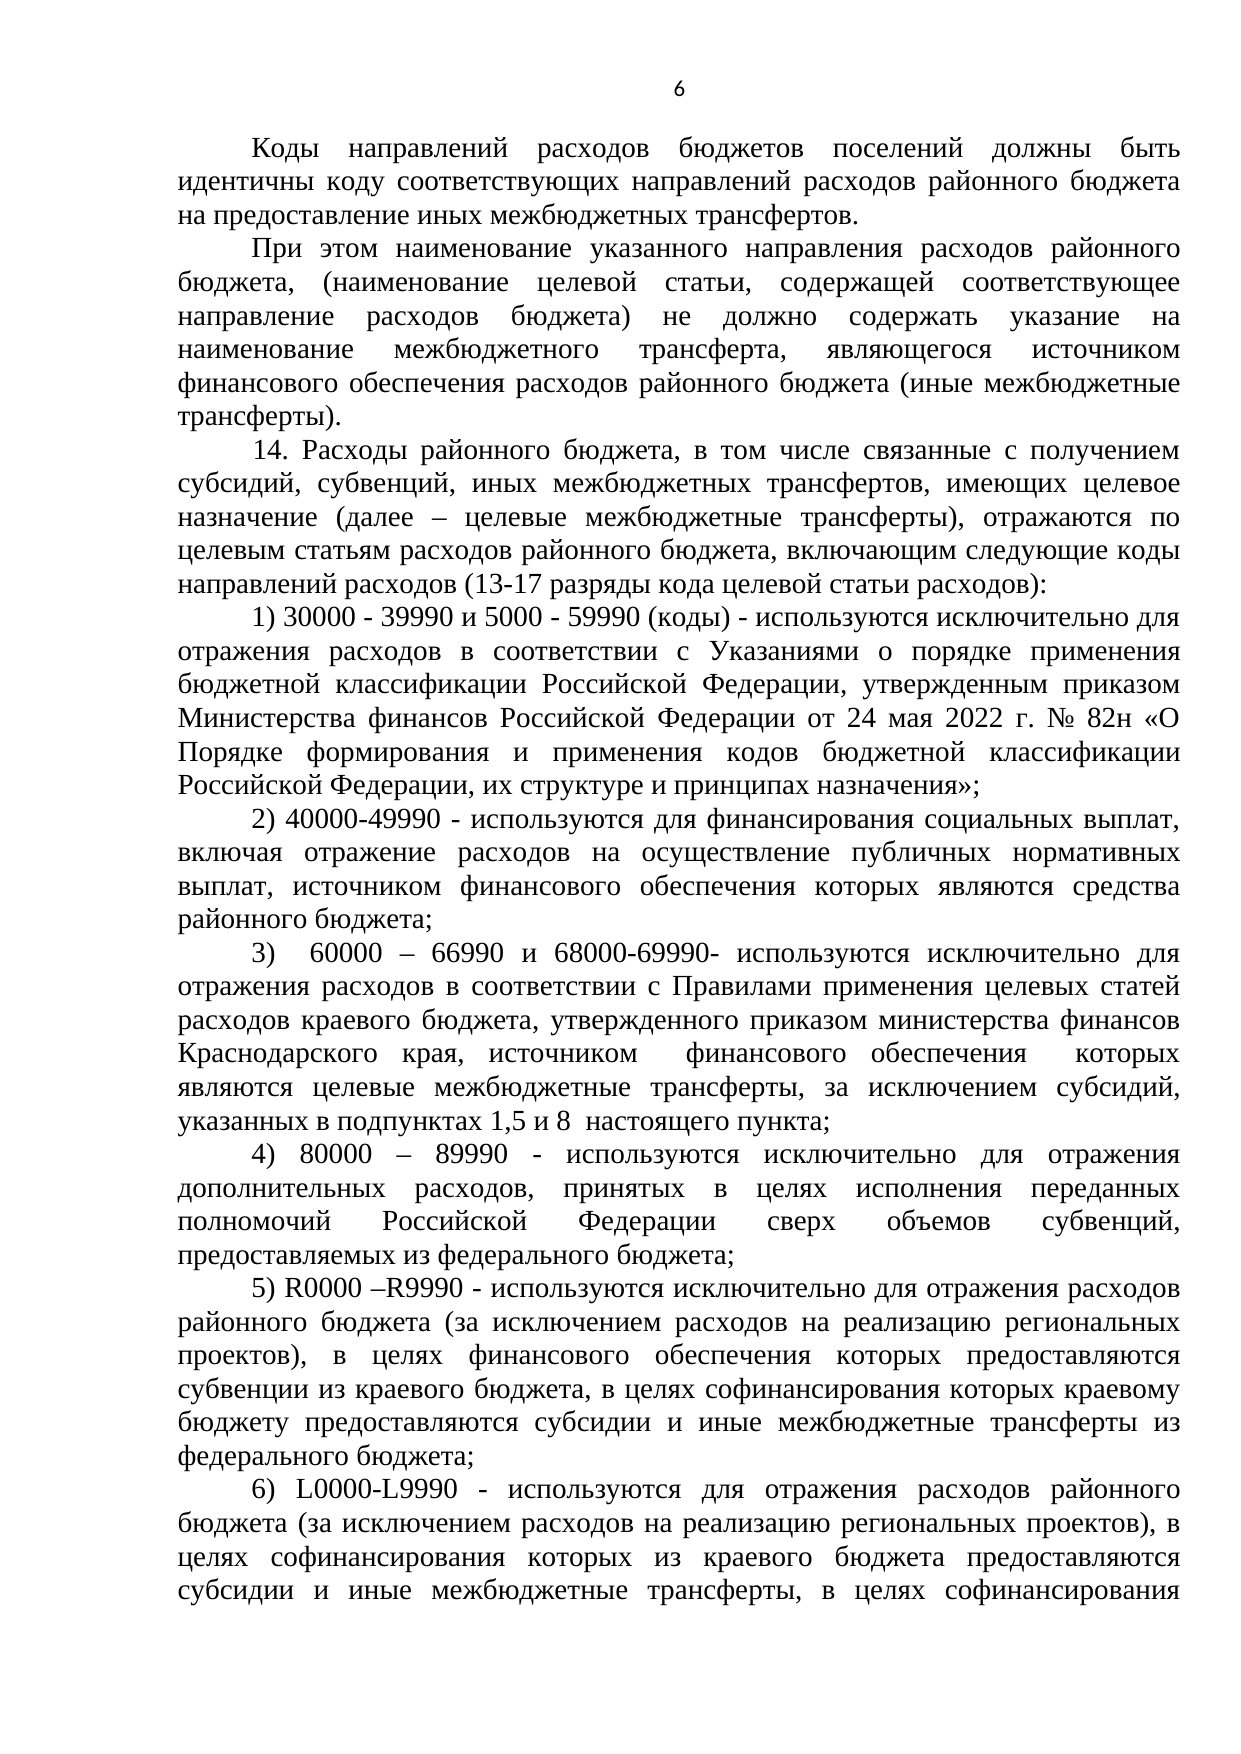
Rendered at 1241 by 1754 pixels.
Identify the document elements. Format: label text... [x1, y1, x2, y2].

text Коды направлений расходов бюджетов поселений должны быть идентичны коду соответствующих направлений расходов районного бюджета на предоставление иных межбюджетных трансфертов. [177, 130, 1181, 231]
text 5) R0000 –R9990 - используются исключительно для отражения расходов районного бюджета (за исключением расходов на реализацию региональных проектов), в целях финансового обеспечения которых предоставляются субвенции из краевого бюджета, в целях софинансирования которых краевому бюджету предоставляются субсидии и иные межбюджетные трансферты из федерального бюджета; [177, 1270, 1181, 1472]
text 2) 40000-49990 - используются для финансирования социальных выплат, включая отражение расходов на осуществление публичных нормативных выплат, источником финансового обеспечения которых являются средства районного бюджета; [177, 801, 1181, 935]
text 1) 30000 - 39990 и 5000 - 59990 (коды) - используются исключительно для отражения расходов в соответствии с Указаниями о порядке применения бюджетной классификации Российской Федерации, утвержденным приказом Министерства финансов Российской Федерации от 24 мая 2022 г. № 82н «О Порядке формирования и применения кодов бюджетной классификации Российской Федерации, их структуре и принципах назначения»; [177, 599, 1181, 801]
text 14. Расходы районного бюджета, в том числе связанные с получением субсидий, субвенций, иных межбюджетных трансфертов, имеющих целевое назначение (далее – целевые межбюджетные трансферты), отражаются по целевым статьям расходов районного бюджета, включающим следующие коды направлений расходов (13-17 разряды кода целевой статьи расходов): [177, 432, 1181, 599]
text 4) 80000 – 89990 - используются исключительно для отражения дополнительных расходов, принятых в целях исполнения переданных полномочий Российской Федерации сверх объемов субвенций, предоставляемых из федерального бюджета; [177, 1136, 1181, 1270]
text При этом наименование указанного направления расходов районного бюджета, (наименование целевой статьи, содержащей соответствующее направление расходов бюджета) не должно содержать указание на наименование межбюджетного трансферта, являющегося источником финансового обеспечения расходов районного бюджета (иные межбюджетные трансферты). [177, 231, 1181, 432]
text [177, 1472, 1181, 1606]
text 3) 60000 – 66990 и 68000-69990- используются исключительно для отражения расходов в соответствии с Правилами применения целевых статей расходов краевого бюджета, утвержденного приказом министерства финансов Краснодарского края, источником финансового обеспечения которых являются целевые межбюджетные трансферты, за исключением субсидий, указанных в подпунктах 1,5 и 8 настоящего пункта; [177, 935, 1181, 1136]
